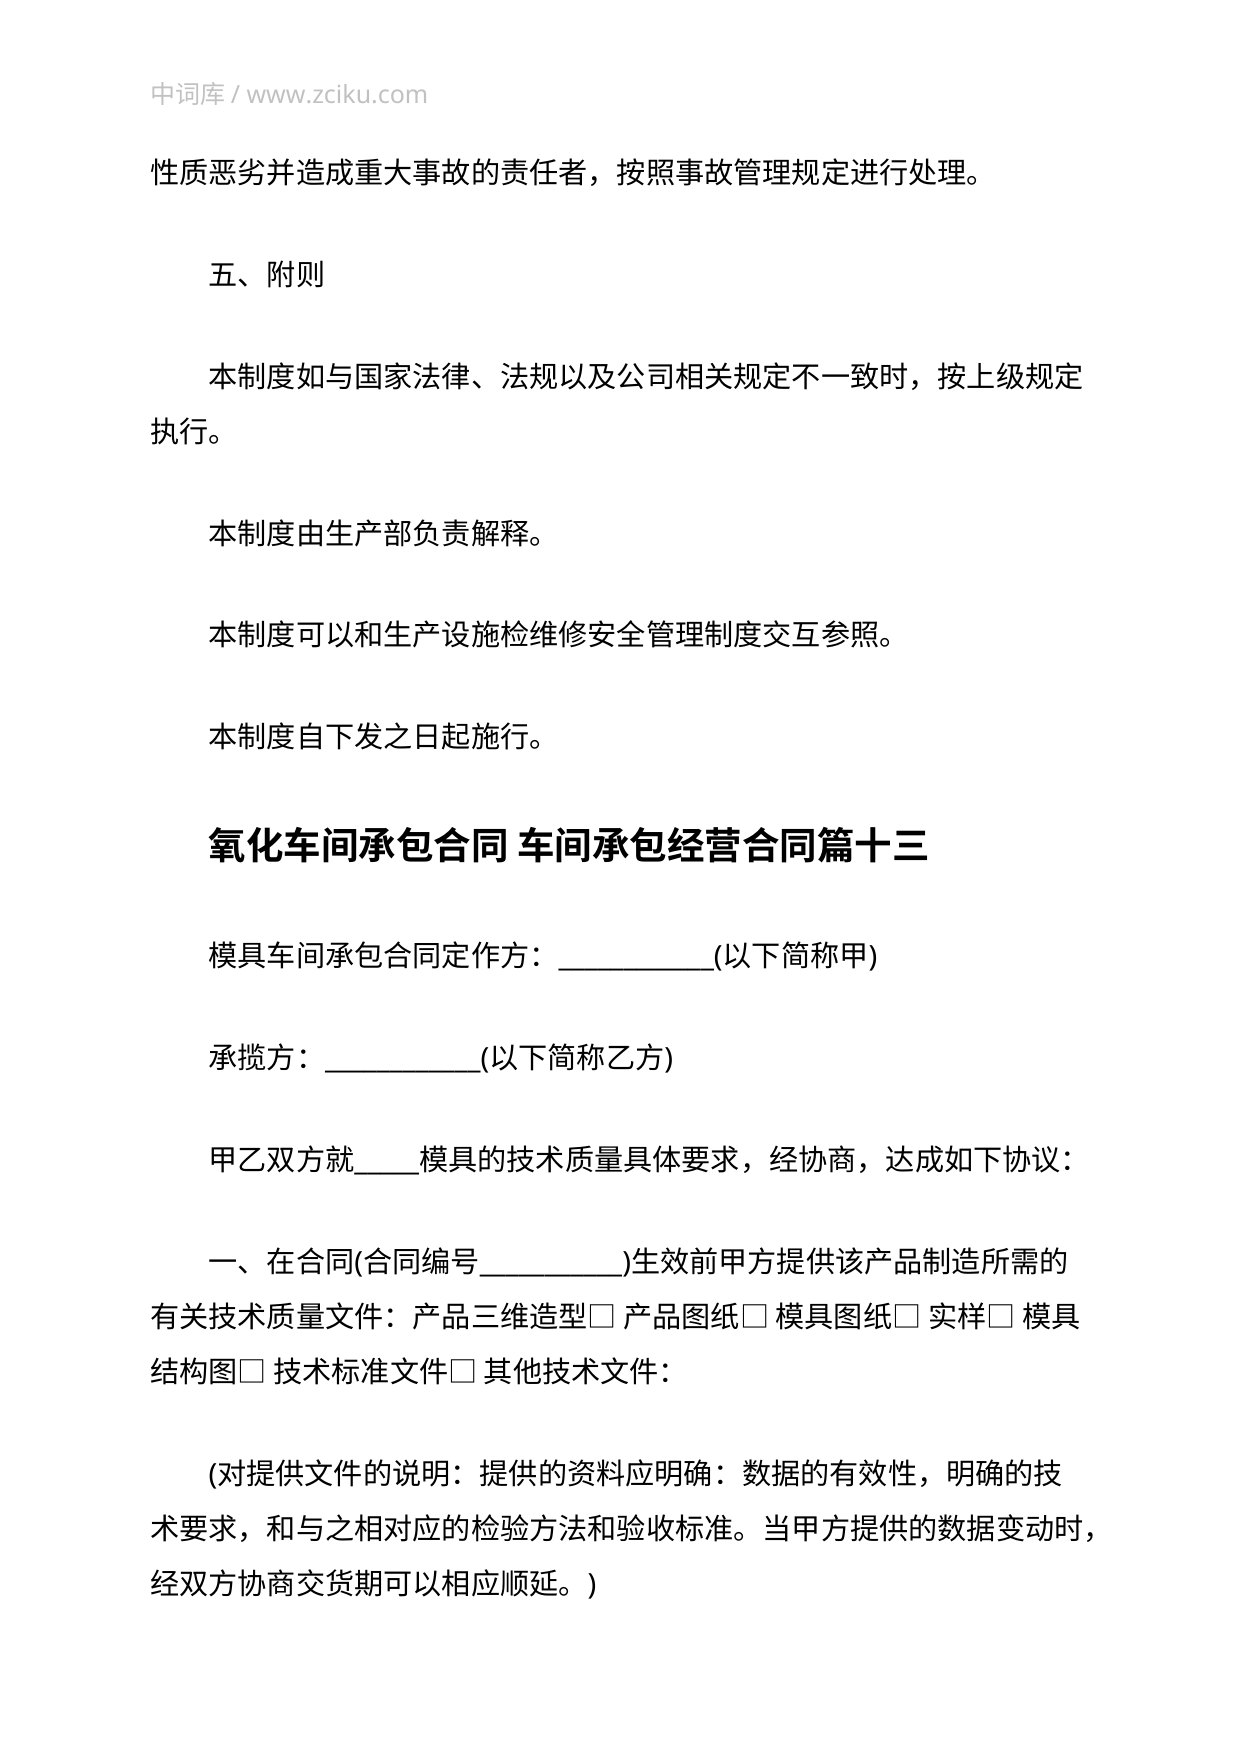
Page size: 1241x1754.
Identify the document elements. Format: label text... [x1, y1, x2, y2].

text 本制度可以和生产设施检维修安全管理制度交互参照。 [150, 612, 1090, 654]
text 五、附则 [150, 252, 1090, 294]
text 本制度自下发之日起施行。 [150, 714, 1090, 756]
text 甲乙双方就_____模具的技术质量具体要求，经协商，达成如下协议： [150, 1137, 1090, 1179]
text 一、在合同(合同编号___________)生效前甲方提供该产品制造所需的有关技术质量文件：产品三维造型□ 产品图纸□ 模具图纸□ 实样□ 模具结构图□ 技术标准文件□ 其他技术文件： [150, 1239, 1090, 1391]
text 本制度由生产部负责解释。 [150, 510, 1090, 552]
text 模具车间承包合同定作方：____________(以下简称甲) [150, 933, 1090, 975]
text 承揽方：____________(以下简称乙方) [150, 1035, 1090, 1077]
text 氧化车间承包合同 车间承包经营合同篇十三 [150, 816, 1090, 870]
text 本制度如与国家法律、法规以及公司相关规定不一致时，按上级规定执行。 [150, 353, 1090, 451]
text (对提供文件的说明：提供的资料应明确：数据的有效性，明确的技术要求，和与之相对应的检验方法和验收标准。当甲方提供的数据变动时，经双方协商交货期可以相应顺延。) [150, 1451, 1090, 1603]
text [150, 150, 1090, 192]
